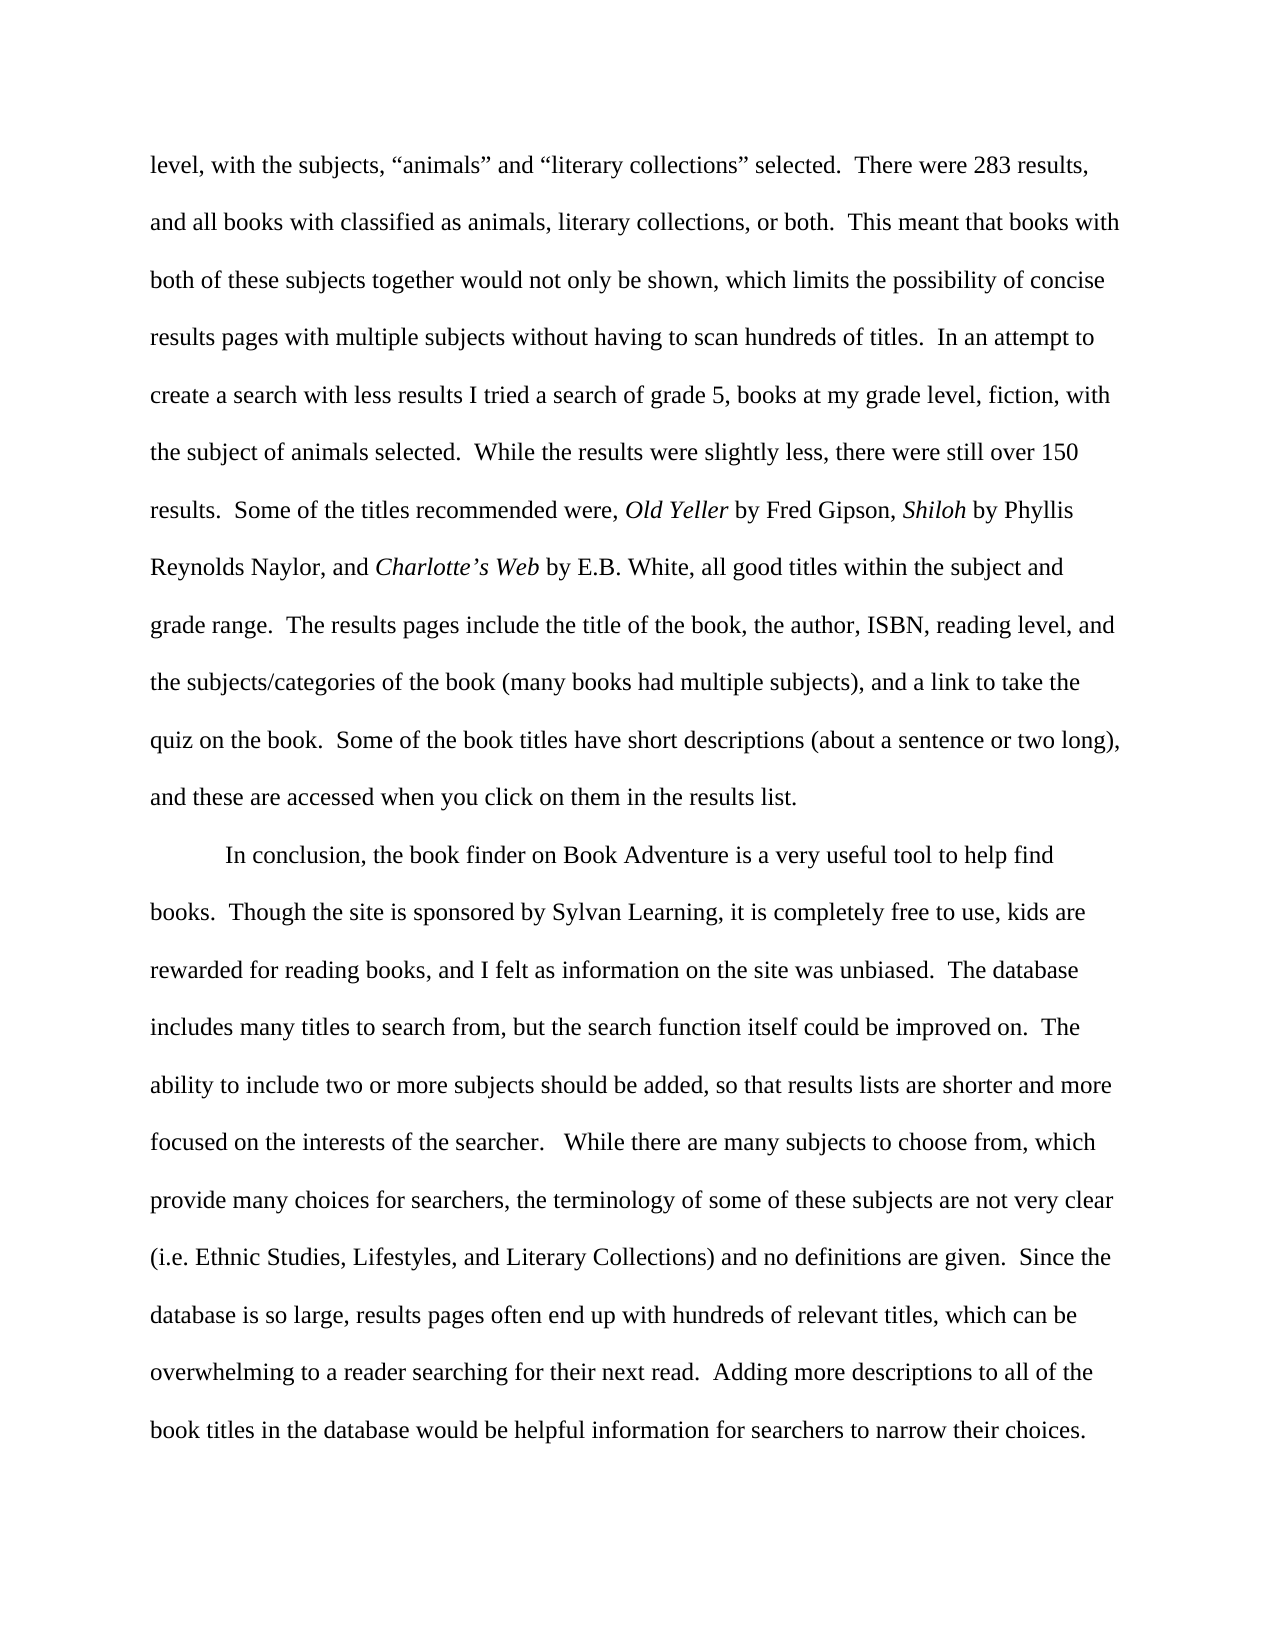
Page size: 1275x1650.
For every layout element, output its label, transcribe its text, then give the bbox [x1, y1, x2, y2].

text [150, 150, 1125, 811]
text In conclusion, the book finder on Book Adventure is a very useful tool to help find books. Though the site is sponsored by Sylvan Learning, it is completely free to use, kids are rewarded for reading books, and I felt as information on the site was unbiased. The database includes many titles to search from, but the search function itself could be improved on. The ability to include two or more subjects should be added, so that results lists are shorter and more focused on the interests of the searcher. While there are many subjects to choose from, which provide many choices for searchers, the terminology of some of these subjects are not very clear (i.e. Ethnic Studies, Lifestyles, and Literary Collections) and no definitions are given. Since the database is so large, results pages often end up with hundreds of relevant titles, which can be overwhelming to a reader searching for their next read. Adding more descriptions to all of the book titles in the database would be helpful information for searchers to narrow their choices. [150, 840, 1125, 1444]
